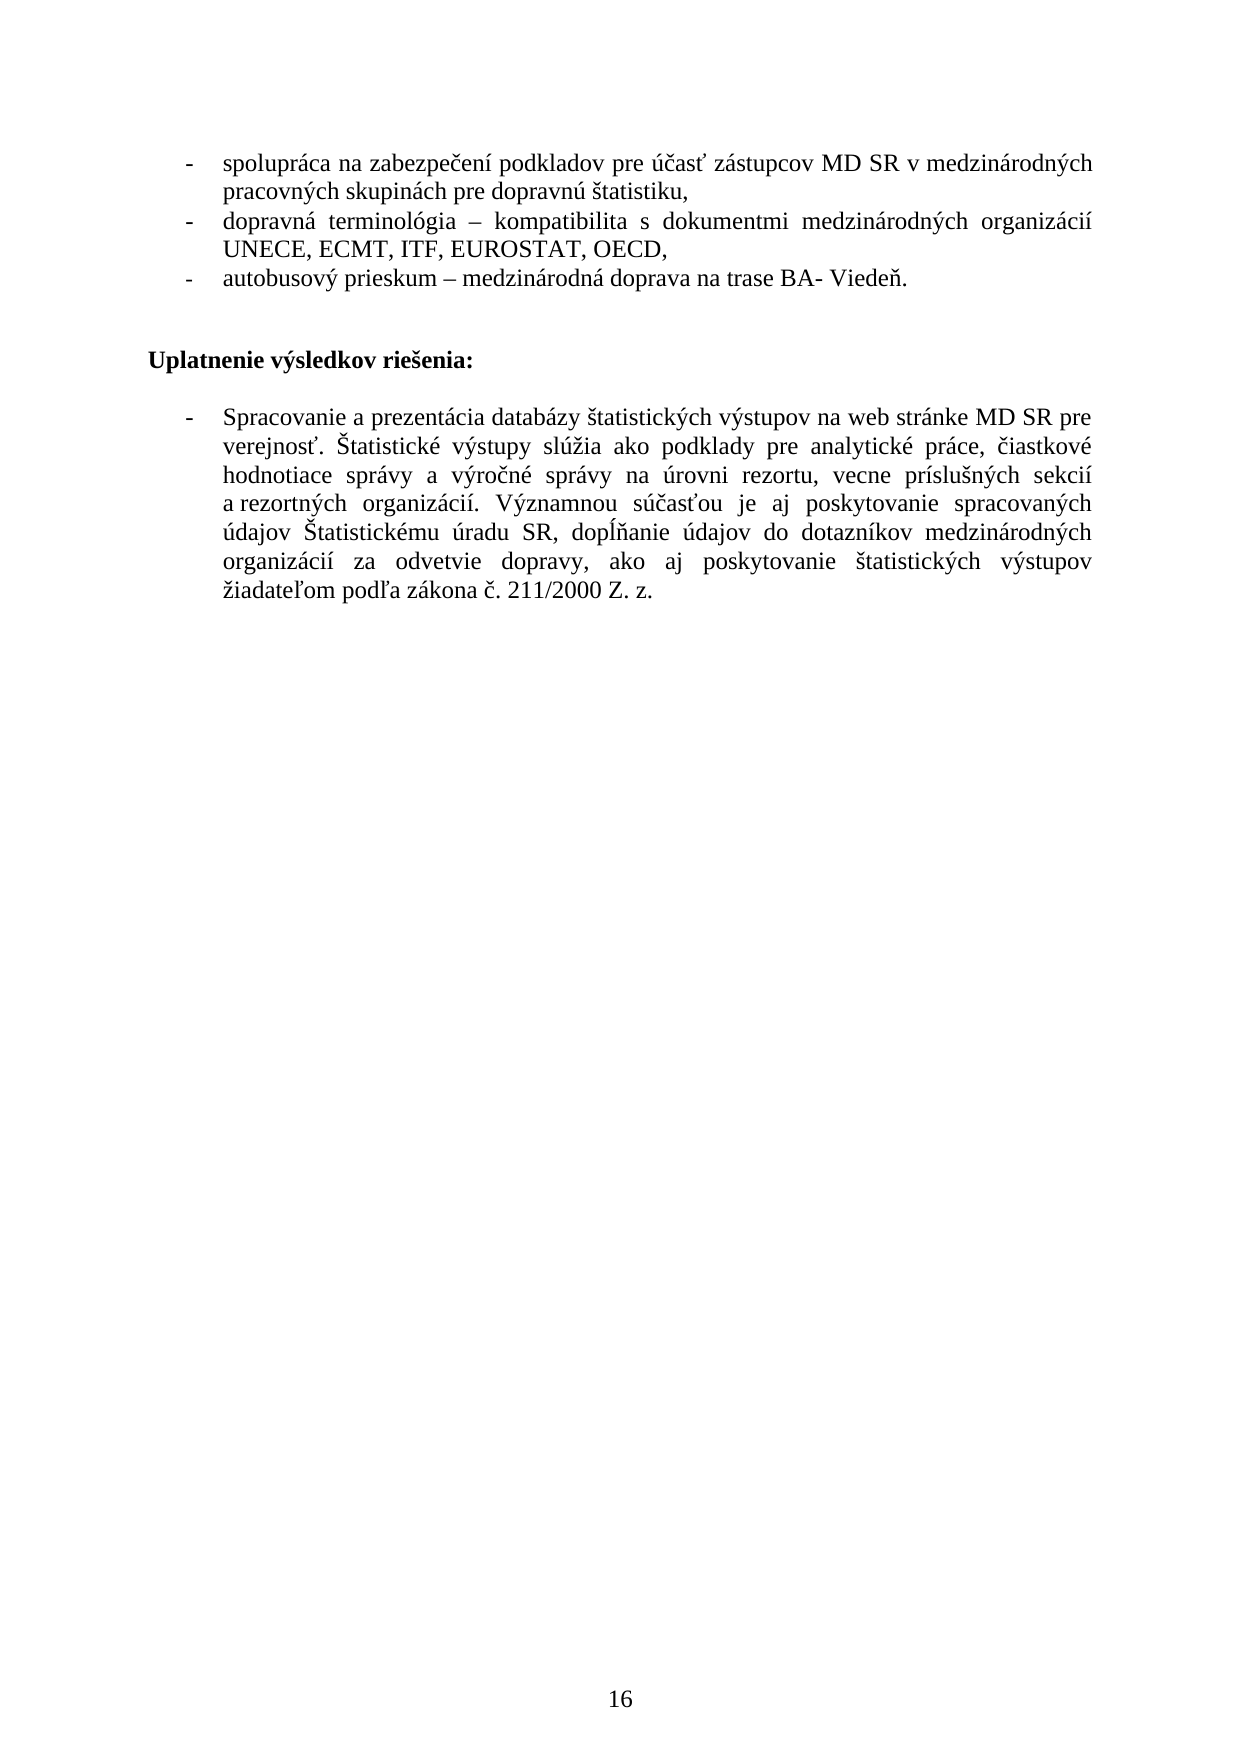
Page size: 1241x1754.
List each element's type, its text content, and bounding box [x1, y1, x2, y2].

list autobusový prieskum – medzinárodná doprava na trase BA- Viedeň. [185, 263, 1093, 292]
list Spracovanie a prezentácia databázy štatistických výstupov na web stránke MD SR pre verejnosť. Štatistické výstupy slúžia ako podklady pre analytické práce, čiastkové hodnotiace správy a výročné správy na úrovni rezortu, vecne príslušných sekcií a rezortných organizácií. Významnou súčasťou je aj poskytovanie spracovaných údajov Štatistickému úradu SR, dopĺňanie údajov do dotazníkov medzinárodných organizácií za odvetvie dopravy, ako aj poskytovanie štatistických výstupov žiadateľom podľa zákona č. 211/2000 Z. z. [185, 402, 1093, 603]
list dopravná terminológia – kompatibilita s dokumentmi medzinárodných organizácií UNECE, ECMT, ITF, EUROSTAT, OECD, [185, 206, 1093, 263]
text Uplatnenie výsledkov riešenia: [148, 345, 1093, 373]
list spolupráca na zabezpečení podkladov pre účasť zástupcov MD SR v medzinárodných pracovných skupinách pre dopravnú štatistiku, [185, 148, 1093, 205]
